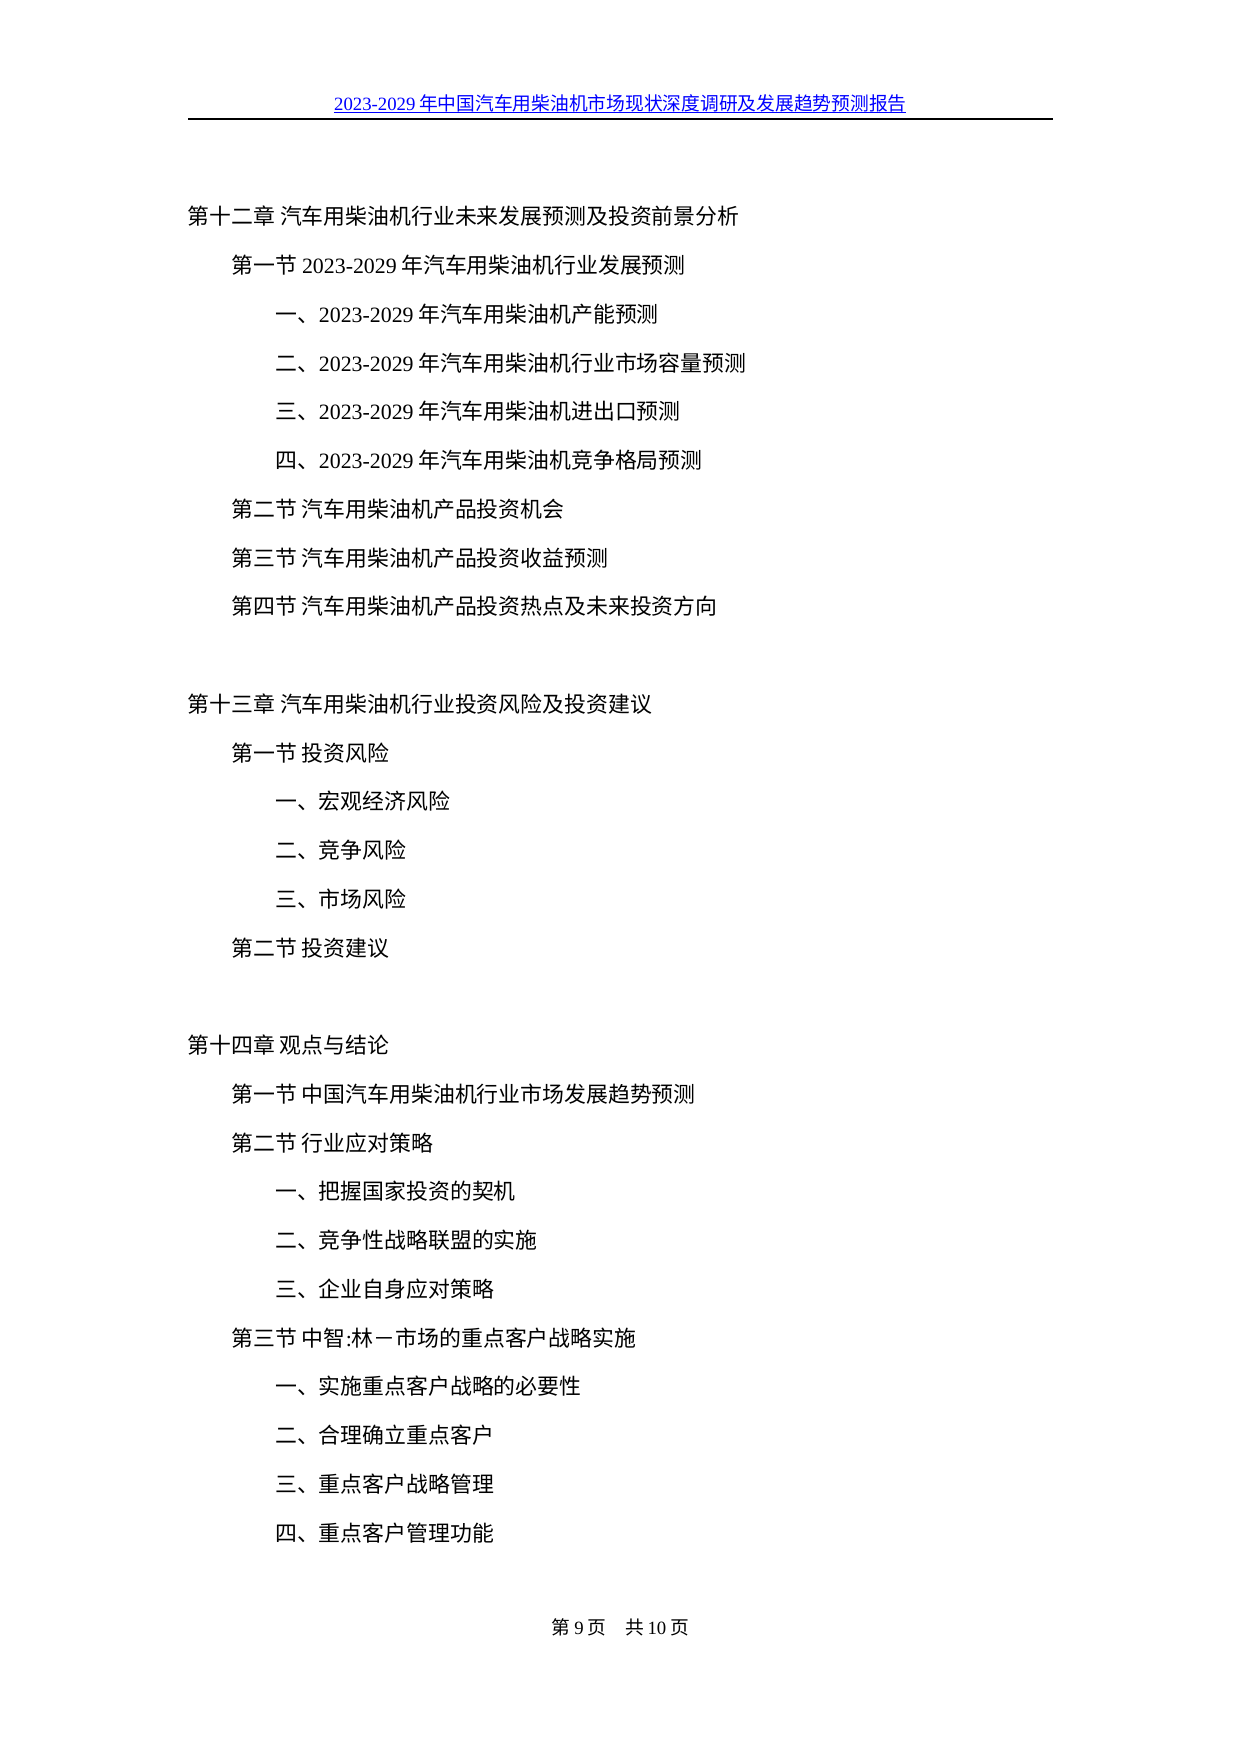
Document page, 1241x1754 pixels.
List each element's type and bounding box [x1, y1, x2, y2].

text [187, 150, 1053, 1548]
